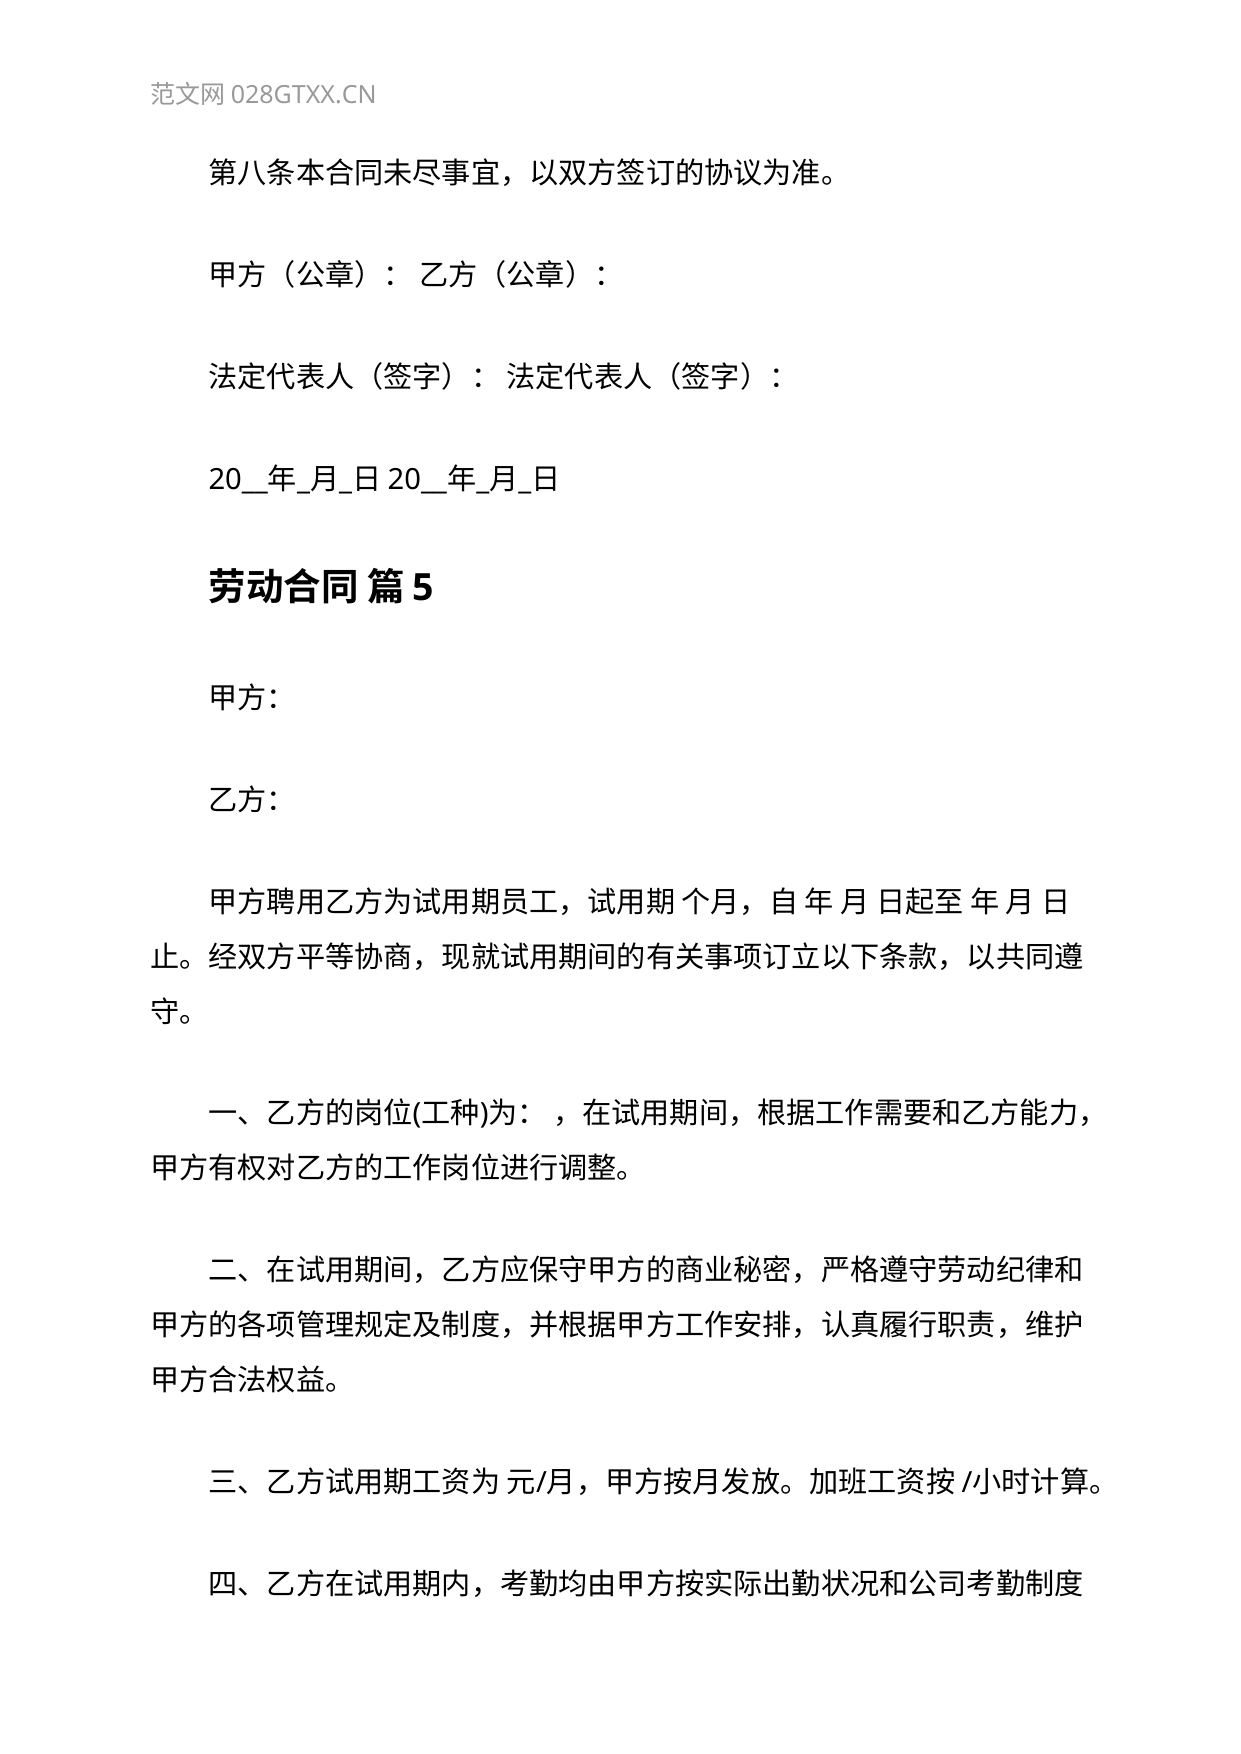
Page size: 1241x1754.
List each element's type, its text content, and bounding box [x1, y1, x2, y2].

text 劳动合同 篇5 [150, 557, 1090, 612]
text 法定代表人（签字）： 法定代表人（签字）： [150, 353, 1090, 396]
text 甲方（公章）： 乙方（公章）： [150, 252, 1090, 294]
text 乙方： [150, 777, 1090, 819]
text 第八条本合同未尽事宜，以双方签订的协议为准。 [150, 150, 1090, 192]
text 一、乙方的岗位(工种)为： ，在试用期间，根据工作需要和乙方能力，甲方有权对乙方的工作岗位进行调整。 [150, 1090, 1090, 1187]
text 甲方： [150, 675, 1090, 717]
text 二、在试用期间，乙方应保守甲方的商业秘密，严格遵守劳动纪律和甲方的各项管理规定及制度，并根据甲方工作安排，认真履行职责，维护甲方合法权益。 [150, 1247, 1090, 1399]
text 甲方聘用乙方为试用期员工，试用期 个月，自 年 月 日起至 年 月 日止。经双方平等协商，现就试用期间的有关事项订立以下条款，以共同遵守。 [150, 878, 1090, 1031]
text 20__年_月_日 20__年_月_日 [150, 455, 1090, 498]
text 三、乙方试用期工资为 元/月，甲方按月发放。加班工资按 /小时计算。 [150, 1458, 1090, 1501]
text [150, 1560, 1090, 1603]
